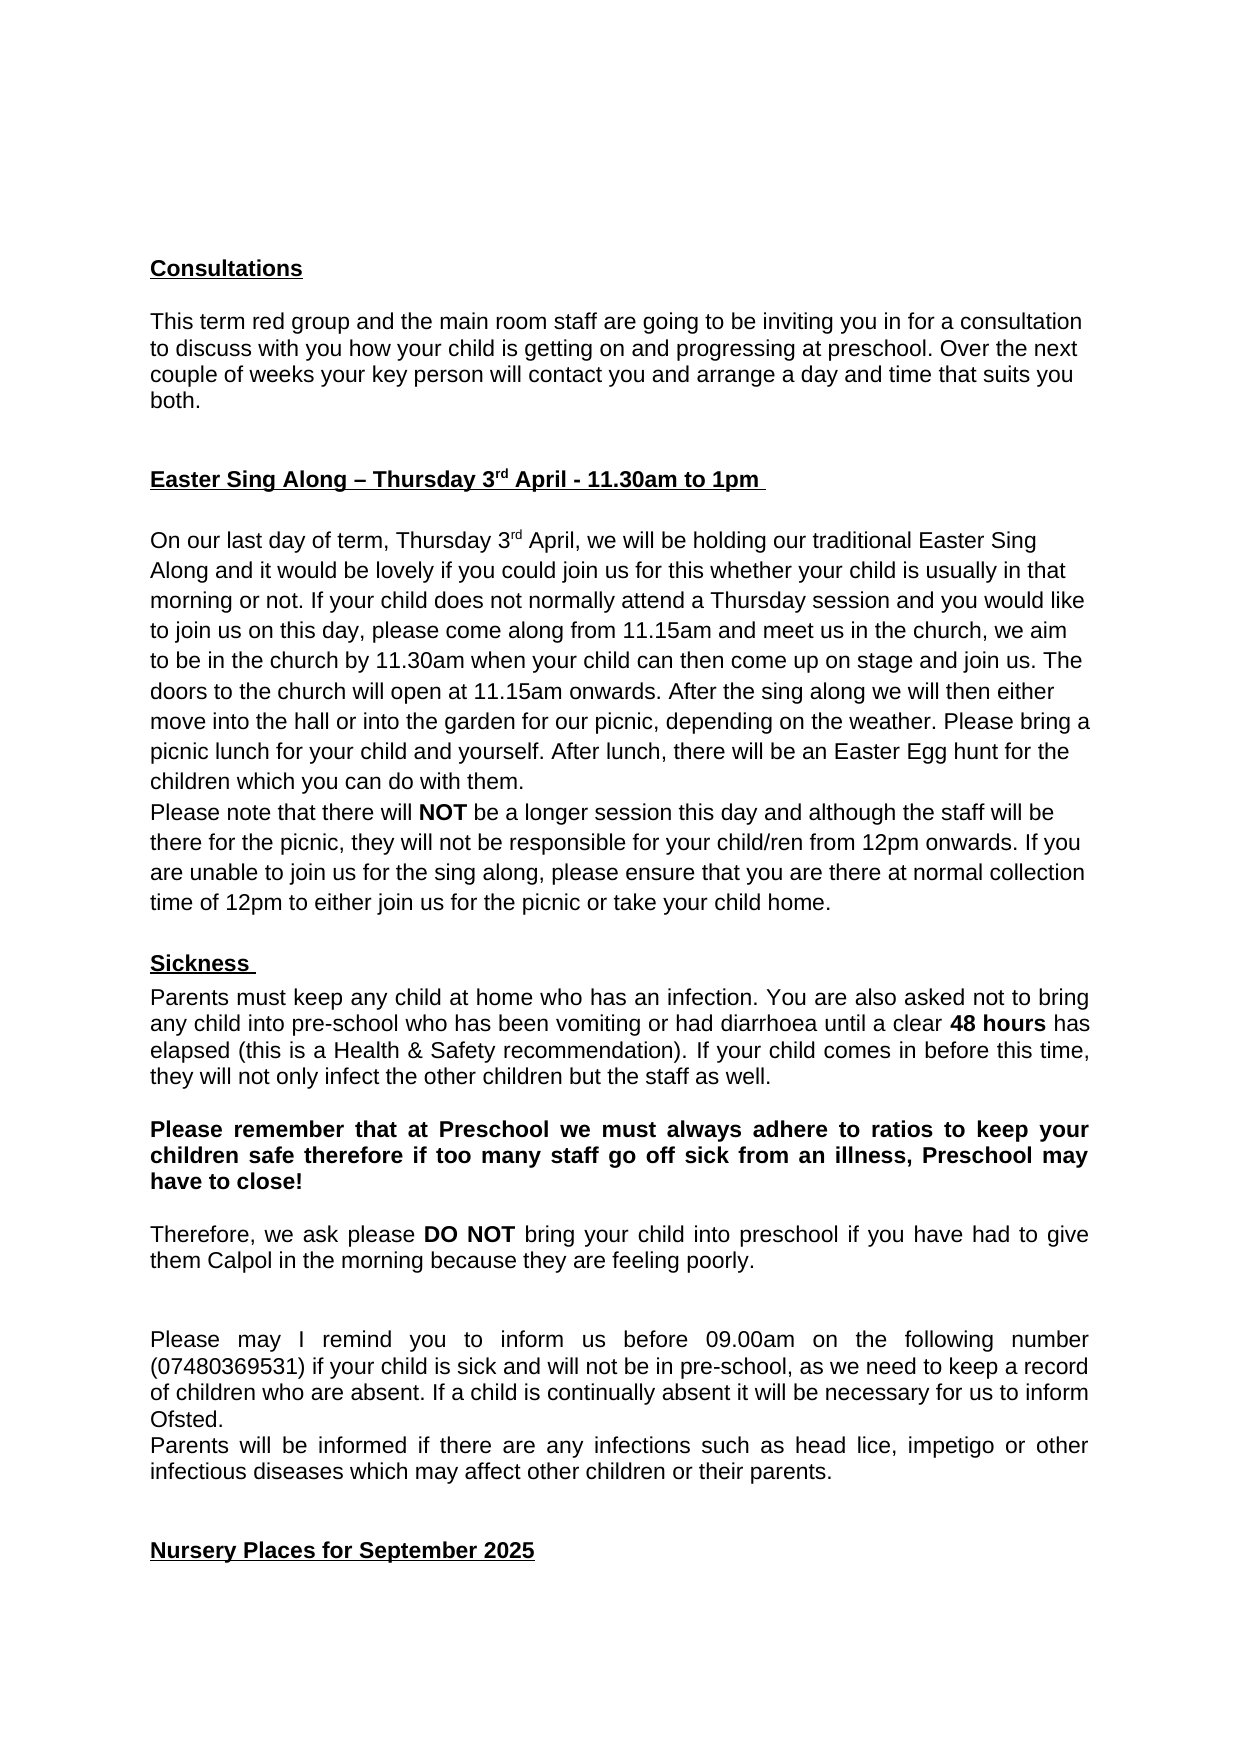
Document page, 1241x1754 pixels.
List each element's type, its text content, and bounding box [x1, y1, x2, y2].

text Parents must keep any child at home who has an infection. You are also asked not to bring any child into pre-school who has been vomiting or had diarrhoea until a clear 48 hours has elapsed (this is a Health & Safety recommendation). If your child comes in before this time, they will not only infect the other children but the staff as well. [150, 984, 1090, 1089]
text Easter Sing Along – Thursday 3rd April - 11.30am to 1pm [150, 466, 1090, 493]
text Please note that there will NOT be a longer session this day and although the staff will be there for the picnic, they will not be responsible for your child/ren from 12pm onwards. If you are unable to join us for the sing along, please ensure that you are there at normal collection time of 12pm to either join us for the picnic or take your child home. [150, 798, 1090, 916]
text Please remember that at Preschool we must always adhere to ratios to keep your children safe therefore if too many staff go off sick from an illness, Preschool may have to close! [150, 1116, 1090, 1195]
text Consultations [150, 255, 1090, 282]
text On our last day of term, Thursday 3rd April, we will be holding our traditional Easter Sing Along and it would be lovely if you could join us for this whether your child is usually in that morning or not. If your child does not normally attend a Thursday session and you would like to join us on this day, please come along from 11.15am and meet us in the church, we aim to be in the church by 11.30am when your child can then come up on stage and join us. The doors to the church will open at 11.15am onwards. After the sing along we will then either move into the hall or into the garden for our picnic, depending on the weather. Please bring a picnic lunch for your child and yourself. After lunch, there will be an Easter Egg hunt for the children which you can do with them. [150, 527, 1090, 795]
text Parents will be informed if there are any infections such as head lice, impetigo or other infectious diseases which may affect other children or their parents. [150, 1432, 1090, 1484]
text Therefore, we ask please DO NOT bring your child into preschool if you have had to give them Calpol in the morning because they are feeling poorly. [150, 1221, 1090, 1274]
text This term red group and the main room staff are going to be inviting you in for a consultation to discuss with you how your child is getting on and progressing at preschool. Over the next couple of weeks your key person will contact you and arrange a day and time that suits you both. [150, 308, 1090, 413]
text Sickness [150, 949, 1090, 976]
text Please may I remind you to inform us before 09.00am on the following number (07480369531) if your child is sick and will not be in pre-school, as we need to keep a record of children who are absent. If a child is continually absent it will be necessary for us to inform Ofsted. [150, 1326, 1090, 1432]
text Nursery Places for September 2025 [150, 1537, 1090, 1564]
